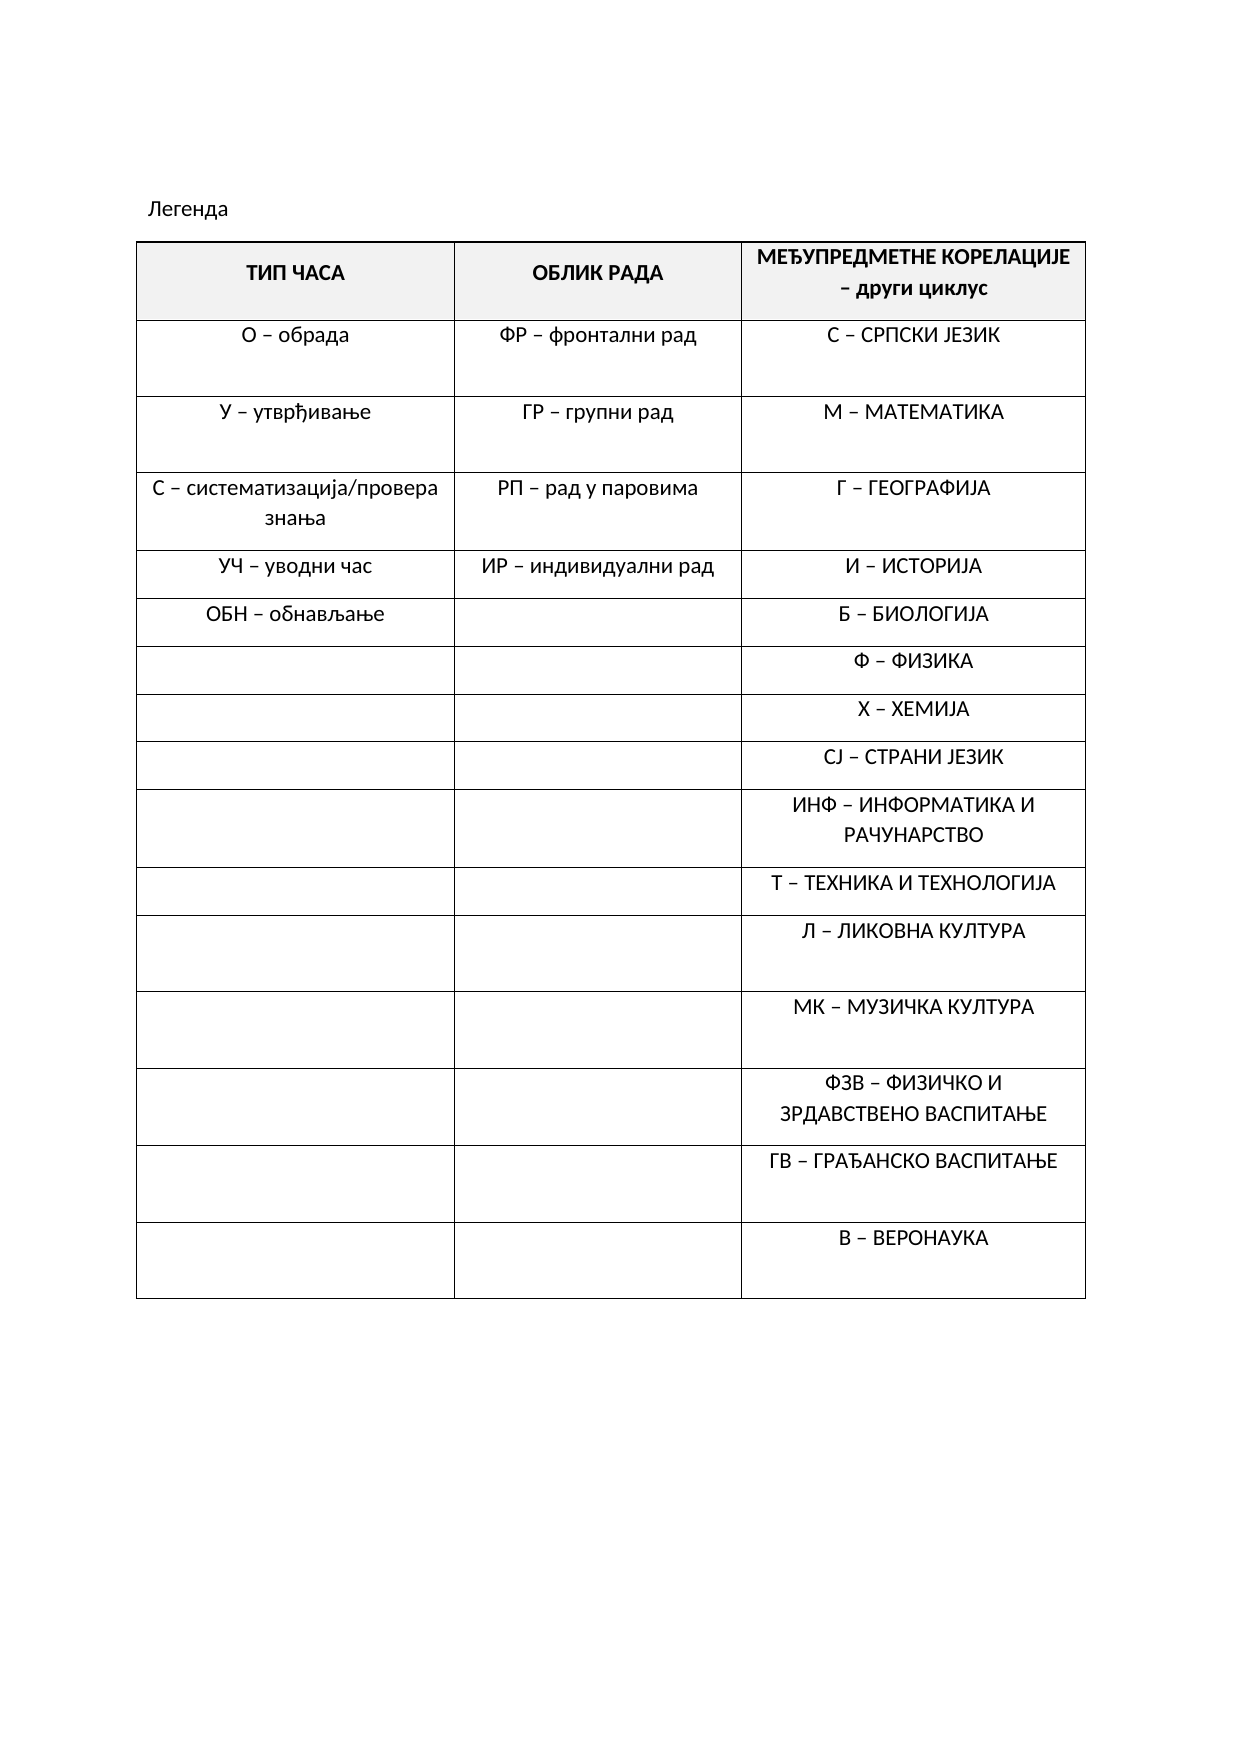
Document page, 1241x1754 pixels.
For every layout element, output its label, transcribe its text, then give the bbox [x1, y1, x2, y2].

table_cell Б – БИОЛОГИЈА [742, 599, 1085, 646]
table_cell ФЗВ – ФИЗИЧКО И ЗРДАВСТВЕНО ВАСПИТАЊЕ [742, 1069, 1085, 1145]
table_cell С – СРПСКИ ЈЕЗИК [742, 321, 1085, 396]
table_cell [455, 868, 741, 915]
table_cell [137, 695, 454, 741]
table_cell УЧ – уводни час [137, 551, 454, 598]
table_cell Х – ХЕМИЈА [742, 695, 1085, 741]
table_cell Т – ТЕХНИКА И ТЕХНОЛОГИЈА [742, 868, 1085, 915]
table_header ОБЛИК РАДА [455, 243, 741, 319]
table_cell [455, 1146, 741, 1222]
table_cell И – ИСТОРИЈА [742, 551, 1085, 598]
table_cell [455, 790, 741, 867]
table_cell [455, 599, 741, 646]
table_cell [455, 695, 741, 741]
table_cell В – ВЕРОНАУКА [742, 1223, 1085, 1298]
table_cell [455, 1069, 741, 1145]
table_cell [137, 647, 454, 693]
table_cell [455, 647, 741, 693]
table_cell [455, 992, 741, 1067]
table_cell ОБН – обнављање [137, 599, 454, 646]
table_cell МК – МУЗИЧКА КУЛТУРА [742, 992, 1085, 1067]
table_cell [137, 1223, 454, 1298]
table_cell [137, 742, 454, 789]
table_cell ИНФ – ИНФОРМАТИКА И РАЧУНАРСТВО [742, 790, 1085, 867]
table_header МЕЂУПРЕДМЕТНЕ КОРЕЛАЦИЈЕ – други циклус [742, 243, 1085, 319]
table_cell ФР – фронтални рад [455, 321, 741, 396]
table_cell У – утврђивање [137, 397, 454, 472]
table_cell РП – рад у паровима [455, 473, 741, 550]
table_cell [455, 742, 741, 789]
table_cell [455, 916, 741, 991]
table_cell [137, 992, 454, 1067]
text Легенда [148, 194, 1092, 223]
table_cell ГР – групни рад [455, 397, 741, 472]
table_cell М – МАТЕМАТИКА [742, 397, 1085, 472]
table_cell [137, 1069, 454, 1145]
table_cell ГВ – ГРАЂАНСКО ВАСПИТАЊЕ [742, 1146, 1085, 1222]
table_cell О – обрада [137, 321, 454, 396]
table_cell Л – ЛИКОВНА КУЛТУРА [742, 916, 1085, 991]
table_cell [455, 1223, 741, 1298]
table_cell [137, 1146, 454, 1222]
table_cell ИР – индивидуални рад [455, 551, 741, 598]
table_cell Г – ГЕОГРАФИЈА [742, 473, 1085, 550]
table_cell СЈ – СТРАНИ ЈЕЗИК [742, 742, 1085, 789]
table_cell [137, 868, 454, 915]
table_cell [137, 916, 454, 991]
table_header ТИП ЧАСА [137, 243, 454, 319]
table_cell С – систематизација/провера знања [137, 473, 454, 550]
table_cell [137, 790, 454, 867]
table_cell Ф – ФИЗИКА [742, 647, 1085, 693]
